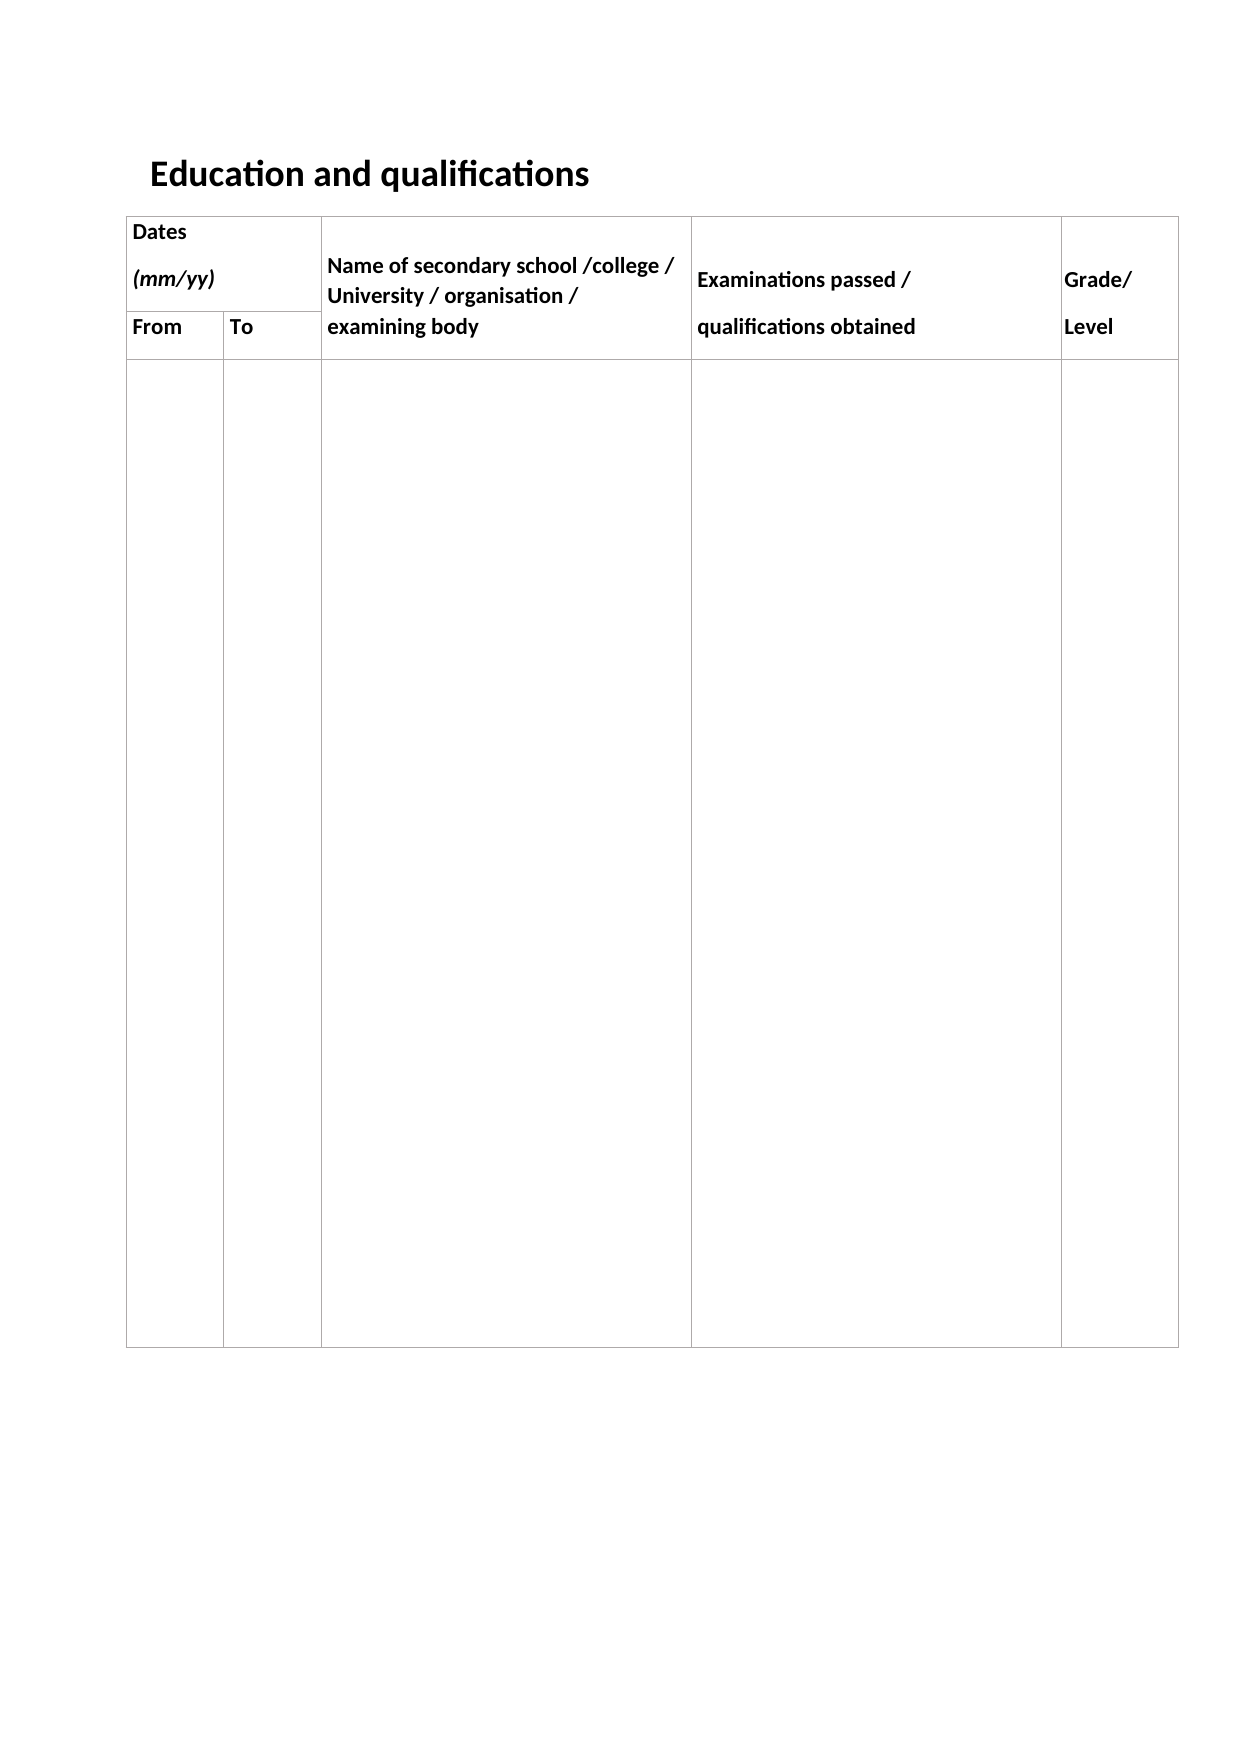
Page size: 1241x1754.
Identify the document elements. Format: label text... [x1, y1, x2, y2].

table_header Dates (mm/yy) [127, 217, 321, 311]
table_cell [692, 360, 1061, 1347]
table_cell [224, 360, 321, 1347]
table_cell [1062, 360, 1178, 1347]
table_cell [322, 360, 691, 1347]
table_header Grade/ Level [1062, 217, 1178, 359]
table_header Examinations passed / qualifications obtained [692, 217, 1061, 359]
table_cell [127, 360, 223, 1347]
table_cell To [224, 312, 321, 359]
table_header Name of secondary school /college / University / organisation / examining body [322, 217, 691, 359]
table_cell From [127, 312, 223, 359]
text Education and qualifications [150, 150, 1090, 196]
